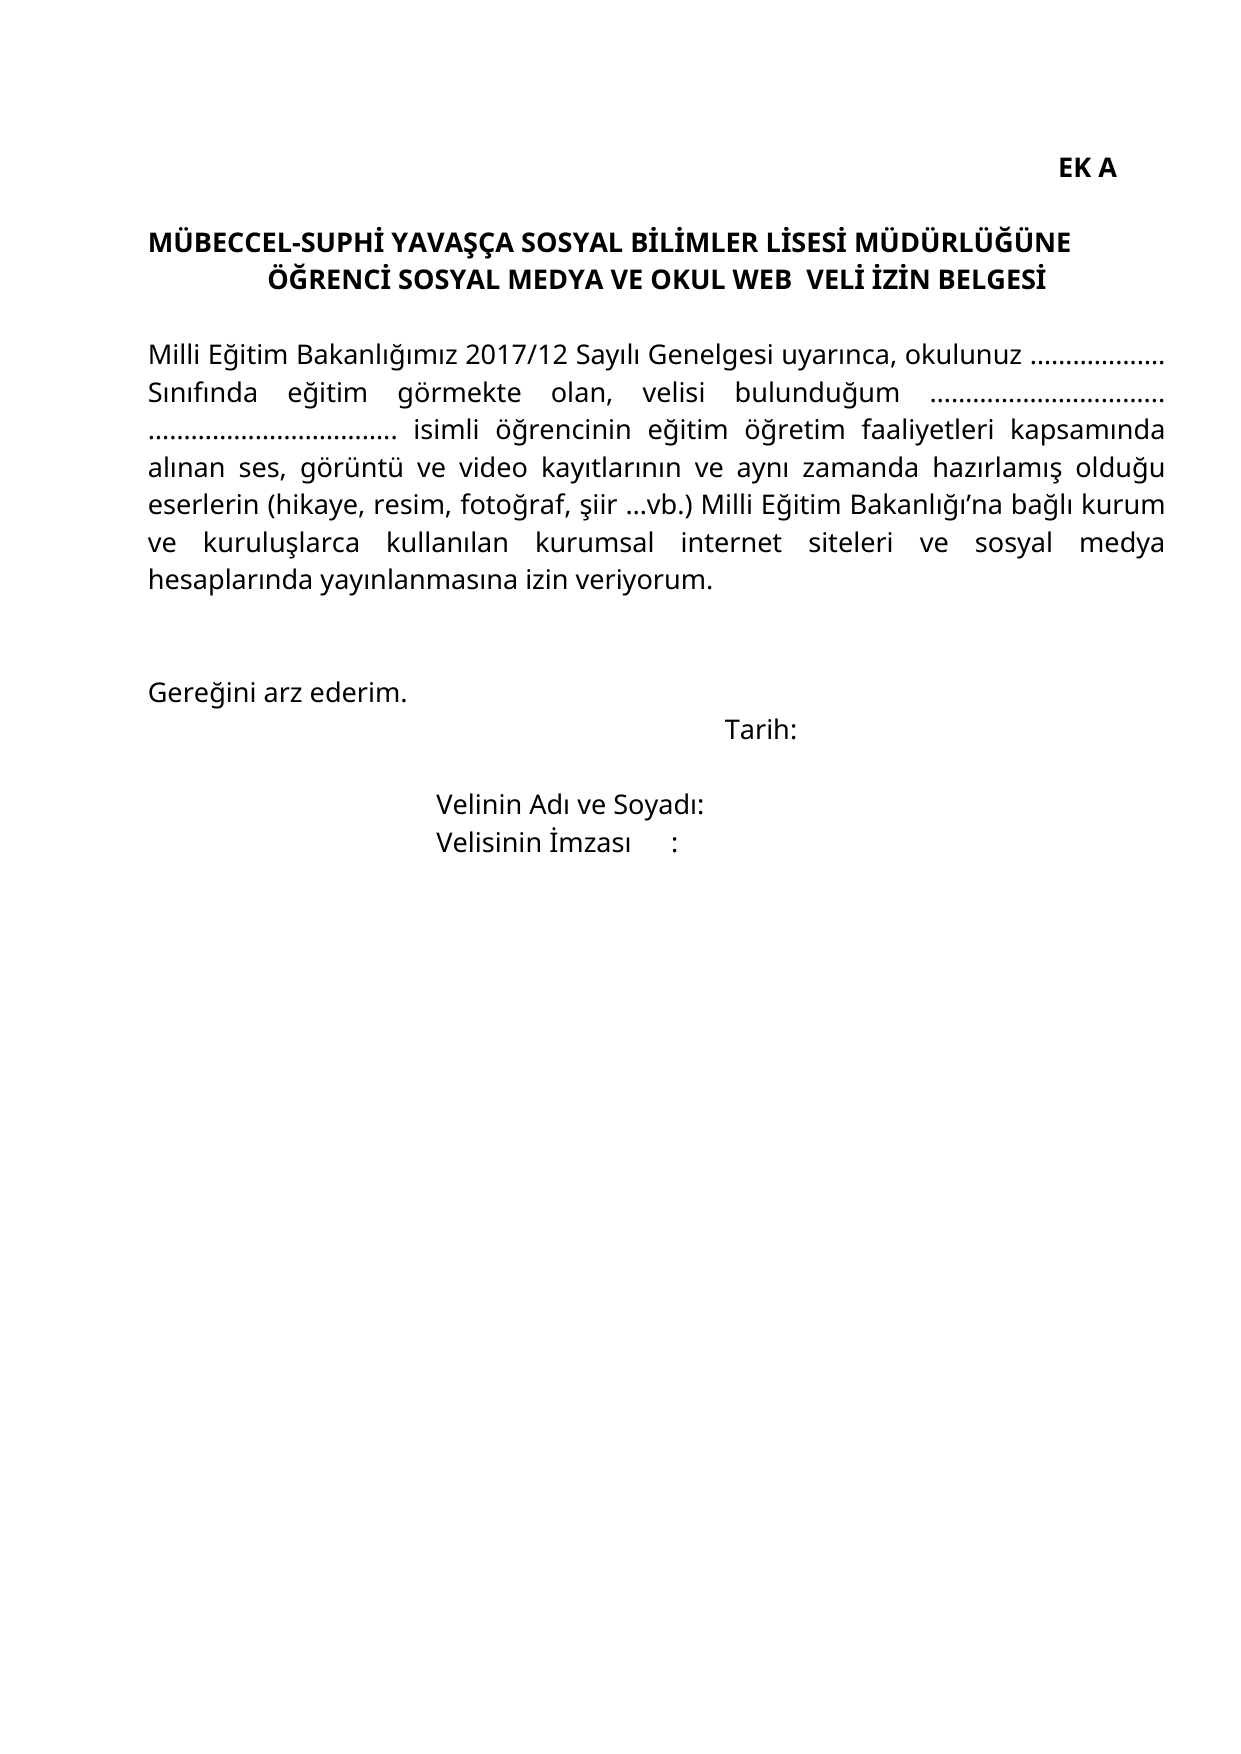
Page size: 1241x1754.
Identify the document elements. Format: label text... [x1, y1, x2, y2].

text ÖĞRENCİ SOSYAL MEDYA VE OKUL WEB VELİ İZİN BELGESİ [148, 260, 1167, 298]
text Gereğini arz ederim. Tarih: [148, 673, 1167, 748]
text EK A [959, 148, 1167, 185]
text Velinin Adı ve Soyadı: Velisinin İmzası : [148, 748, 1167, 860]
text Milli Eğitim Bakanlığımız 2017/12 Sayılı Genelgesi uyarınca, okulunuz ………………. Sınıfında eğitim görmekte olan, velisi bulunduğum …………………………...…………………………….. isimli öğrencinin eğitim öğretim faaliyetleri kapsamında alınan ses, görüntü ve video kayıtlarının ve aynı zamanda hazırlamış olduğu eserlerin (hikaye, resim, fotoğraf, şiir …vb.) Milli Eğitim Bakanlığı’na bağlı kurum ve kuruluşlarca kullanılan kurumsal internet siteleri ve sosyal medya hesaplarında yayınlanmasına izin veriyorum. [148, 298, 1167, 598]
text MÜBECCEL-SUPHİ YAVAŞÇA SOSYAL BİLİMLER LİSESİ MÜDÜRLÜĞÜNE [148, 223, 1167, 260]
